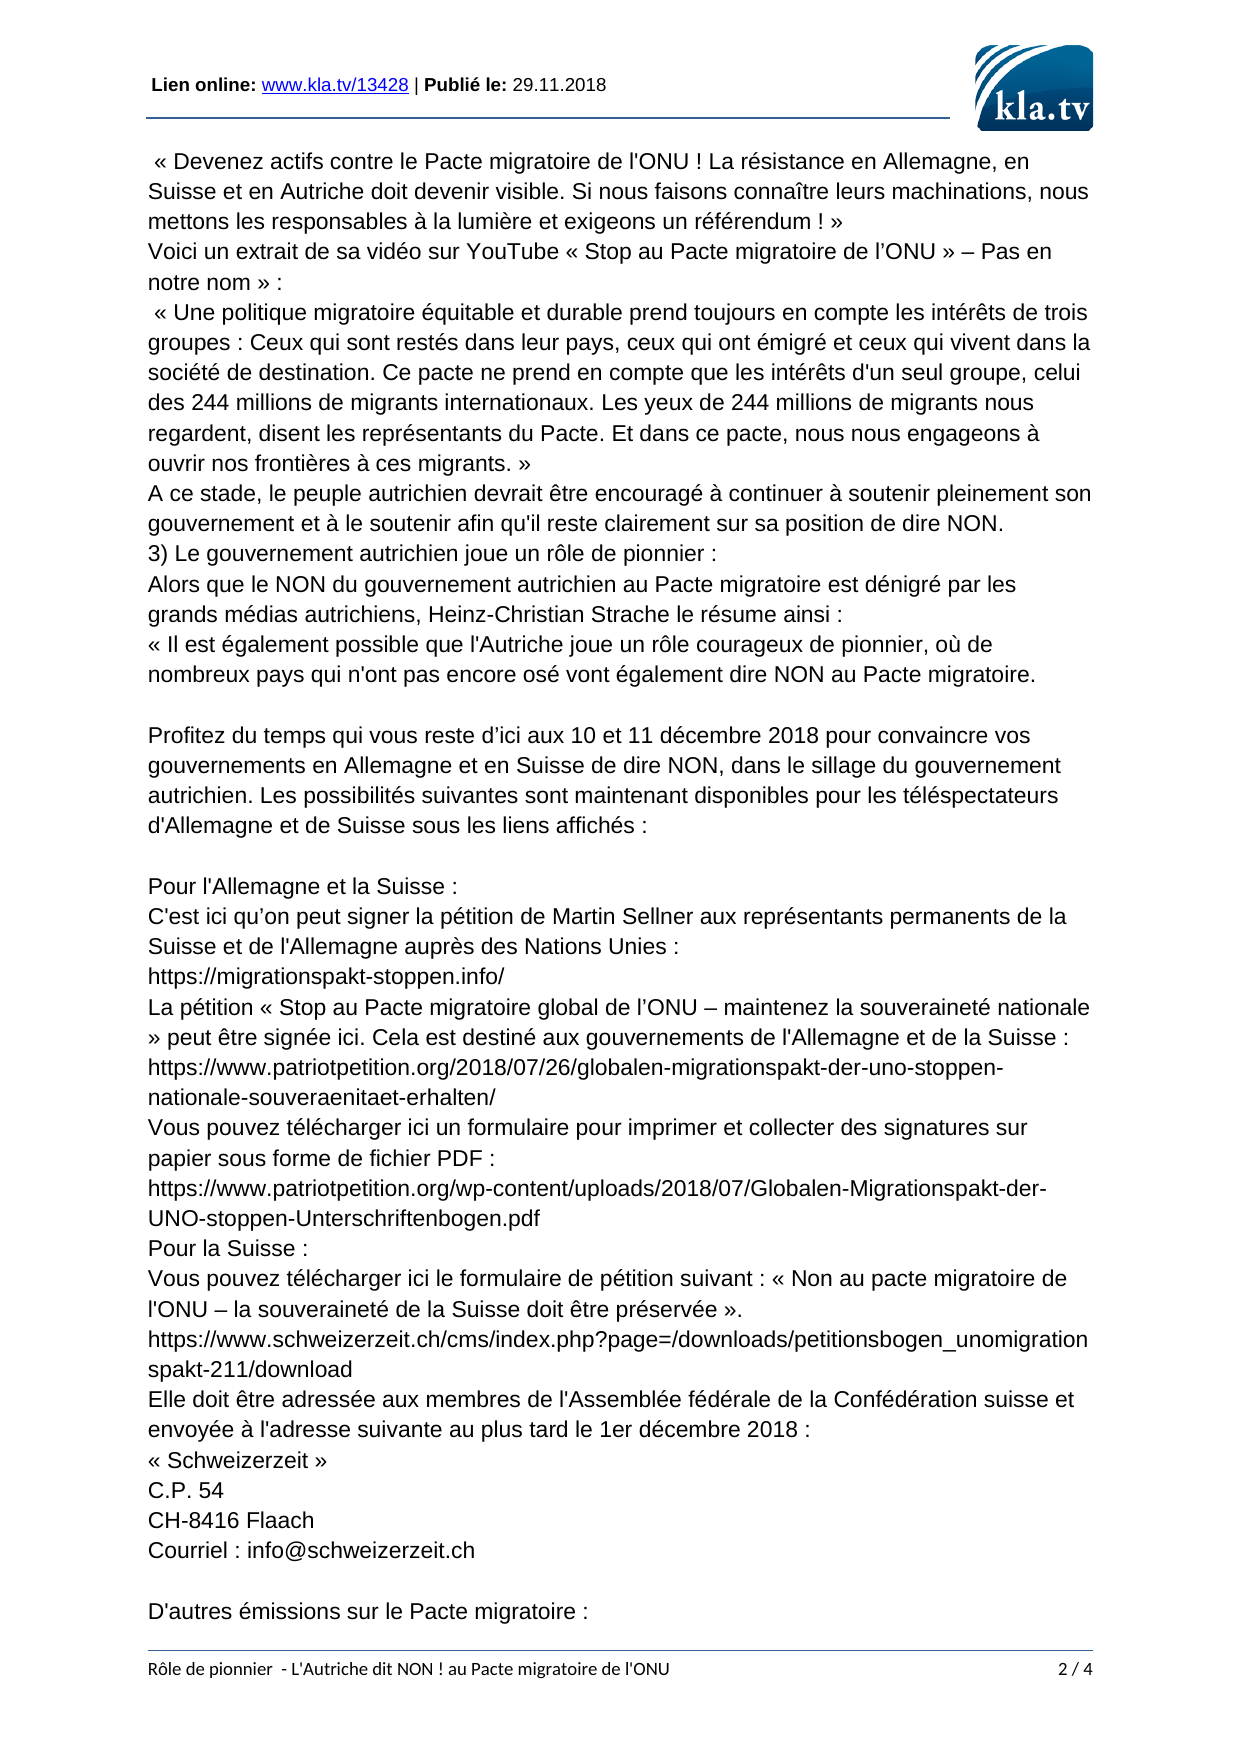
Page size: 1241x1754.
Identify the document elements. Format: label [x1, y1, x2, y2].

text [148, 148, 1093, 1624]
